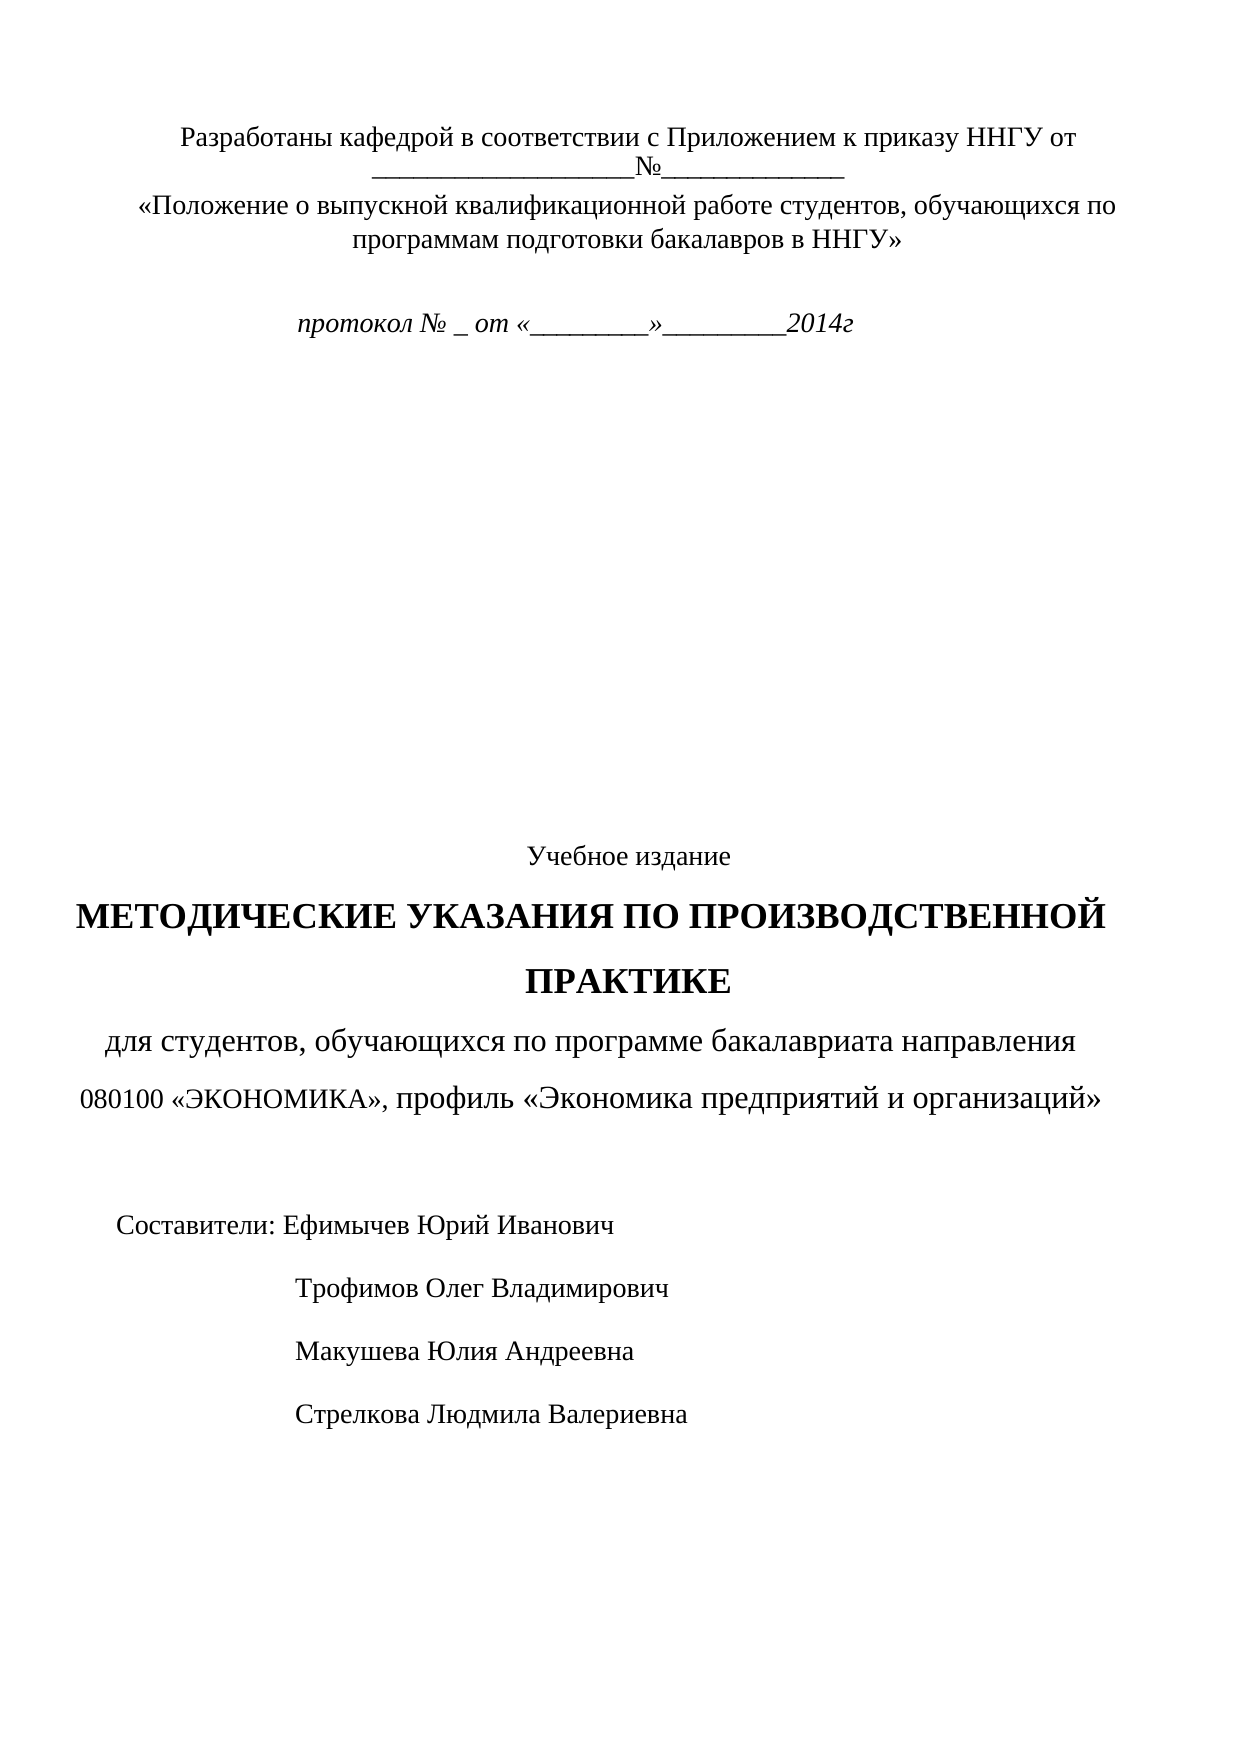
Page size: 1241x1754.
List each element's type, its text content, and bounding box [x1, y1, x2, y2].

text для студентов, обучающихся по программе бакалавриата направления [41, 1006, 1141, 1063]
text № [372, 152, 1141, 181]
text протокол № _ от « » 2014г [297, 309, 1141, 338]
text 080100 «ЭКОНОМИКА», профиль «Экономика предприятий и организаций» [41, 1063, 1141, 1120]
text Стрелкова Людмила Валериевна [295, 1373, 1012, 1436]
text Макушева Юлия Андреевна [295, 1310, 1012, 1373]
text Составители: Ефимычев Юрий Иванович [116, 1184, 1141, 1247]
text Трофимов Олег Владимирович [295, 1247, 1012, 1310]
text МЕТОДИЧЕСКИЕ УКАЗАНИЯ ПО ПРОИЗВОДСТВЕННОЙ ПРАКТИКЕ [41, 876, 1141, 1006]
text «Положение о выпускной квалификационной работе студентов, обучающихся по программам подготовки бакалавров в ННГУ» [114, 187, 1141, 255]
text Разработаны кафедрой в соответствии с Приложением к приказу ННГУ от [116, 124, 1141, 152]
text Учебное издание [116, 842, 1141, 871]
